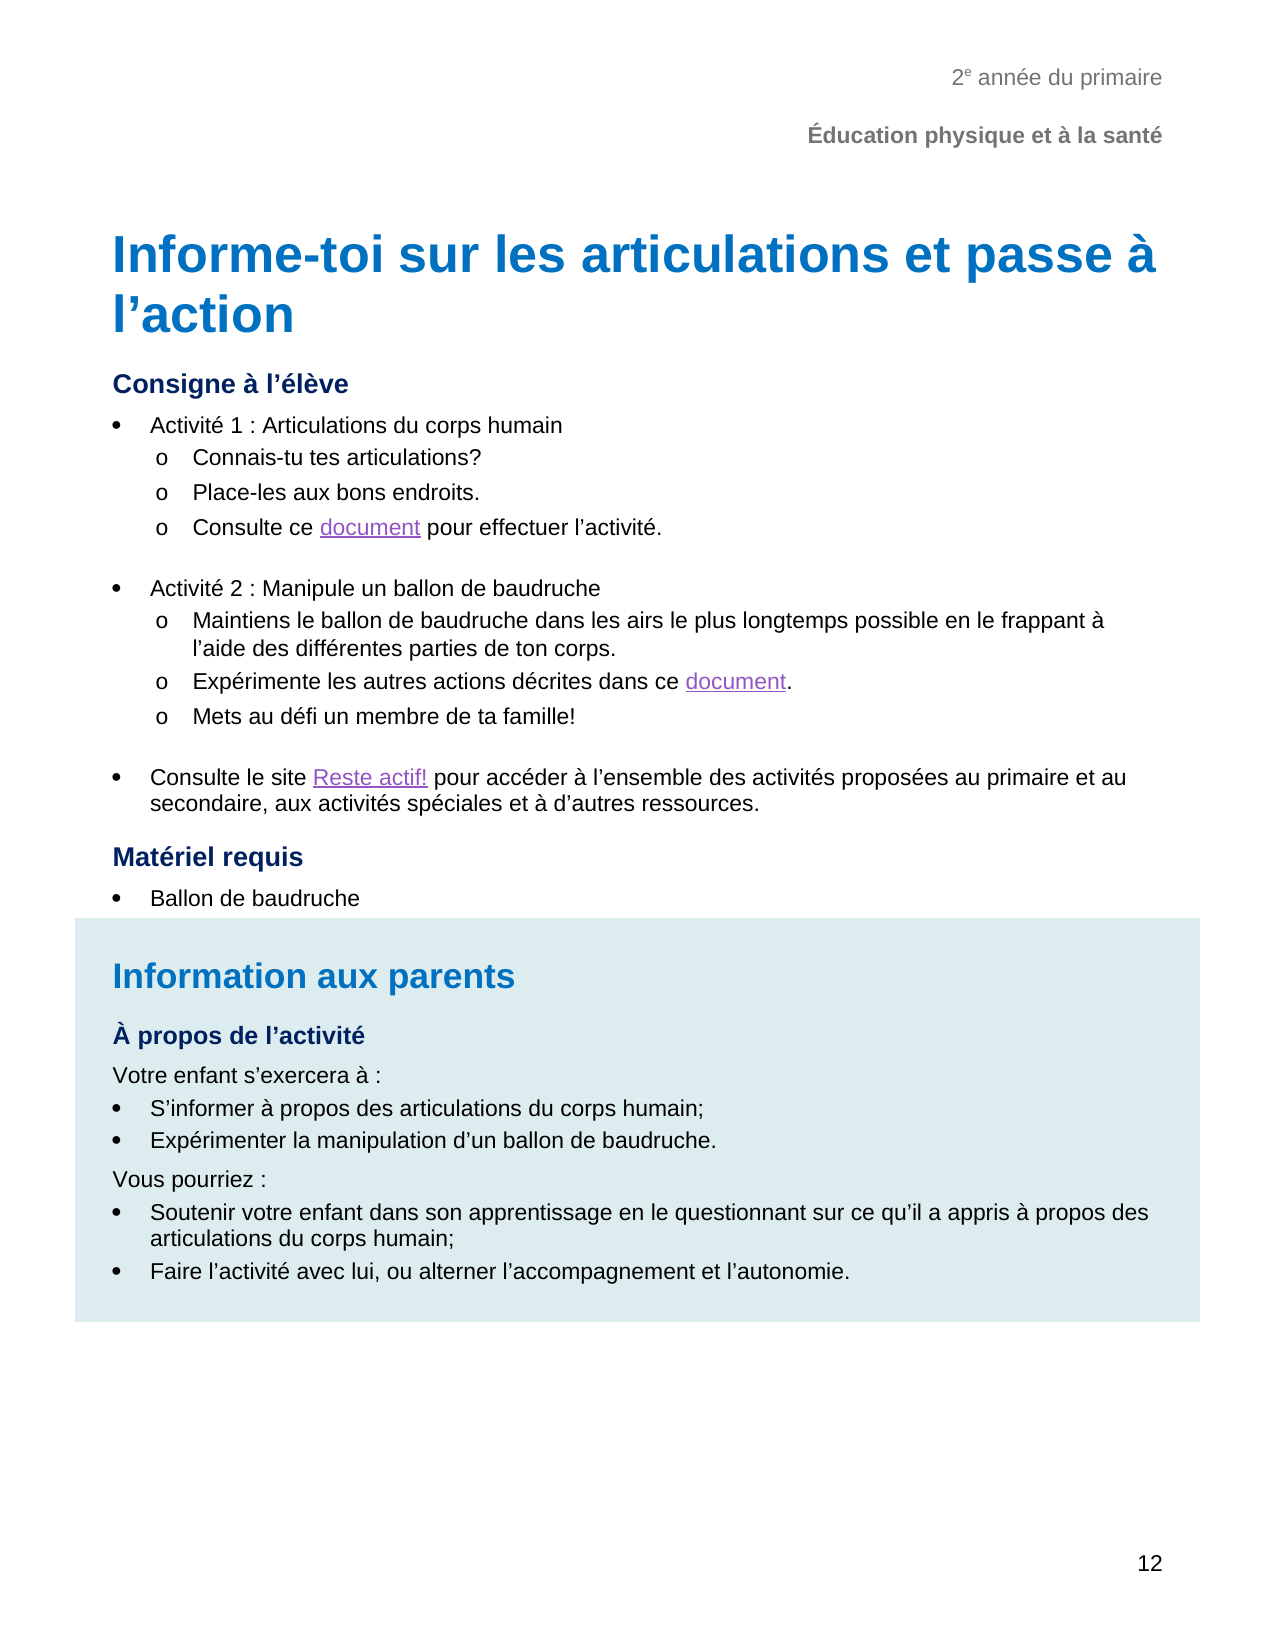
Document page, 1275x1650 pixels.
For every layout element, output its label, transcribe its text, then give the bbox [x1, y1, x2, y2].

text Informe-toi sur les articulations et passe à l’action [112, 223, 1162, 343]
table_header Information aux parents À propos de l’activité Votre enfant s’exercera à : S’informer à propos des articulations du corps humain; Expérimenter la manipulation d’un ballon de baudruche. Vous pourriez : Soutenir votre enfant dans son apprentissage en le questionnant sur ce qu’il a appris à propos des articulations du corps humain; Faire l’activité avec lui, ou alterner l’accompagnement et l’autonomie. [75, 918, 1200, 1322]
text Expérimente les autres actions décrites dans ce document. [155, 668, 1162, 696]
text Place-les aux bons endroits. [155, 479, 1162, 507]
text Maintiens le ballon de baudruche dans les airs le plus longtemps possible en le frappant à l’aide des différentes parties de ton corps. [155, 607, 1162, 662]
text Consigne à l’élève [112, 368, 1162, 399]
text Connais-tu tes articulations? [155, 444, 1162, 473]
text Éducation physique et à la santé [112, 122, 1162, 148]
text Consulte le site Reste actif! pour accéder à l’ensemble des activités proposées au primaire et au secondaire, aux activités spéciales et à d’autres ressources. [112, 763, 1162, 816]
text Activité 2 : Manipule un ballon de baudruche [112, 574, 1162, 601]
list Activité 1 : Articulations du corps humain [112, 412, 1162, 438]
text Mets au défi un membre de ta famille! [155, 703, 1162, 731]
text Consulte ce document pour effectuer l’activité. [155, 513, 1162, 542]
list Ballon de baudruche [112, 885, 1162, 911]
text Matériel requis [112, 841, 1083, 872]
